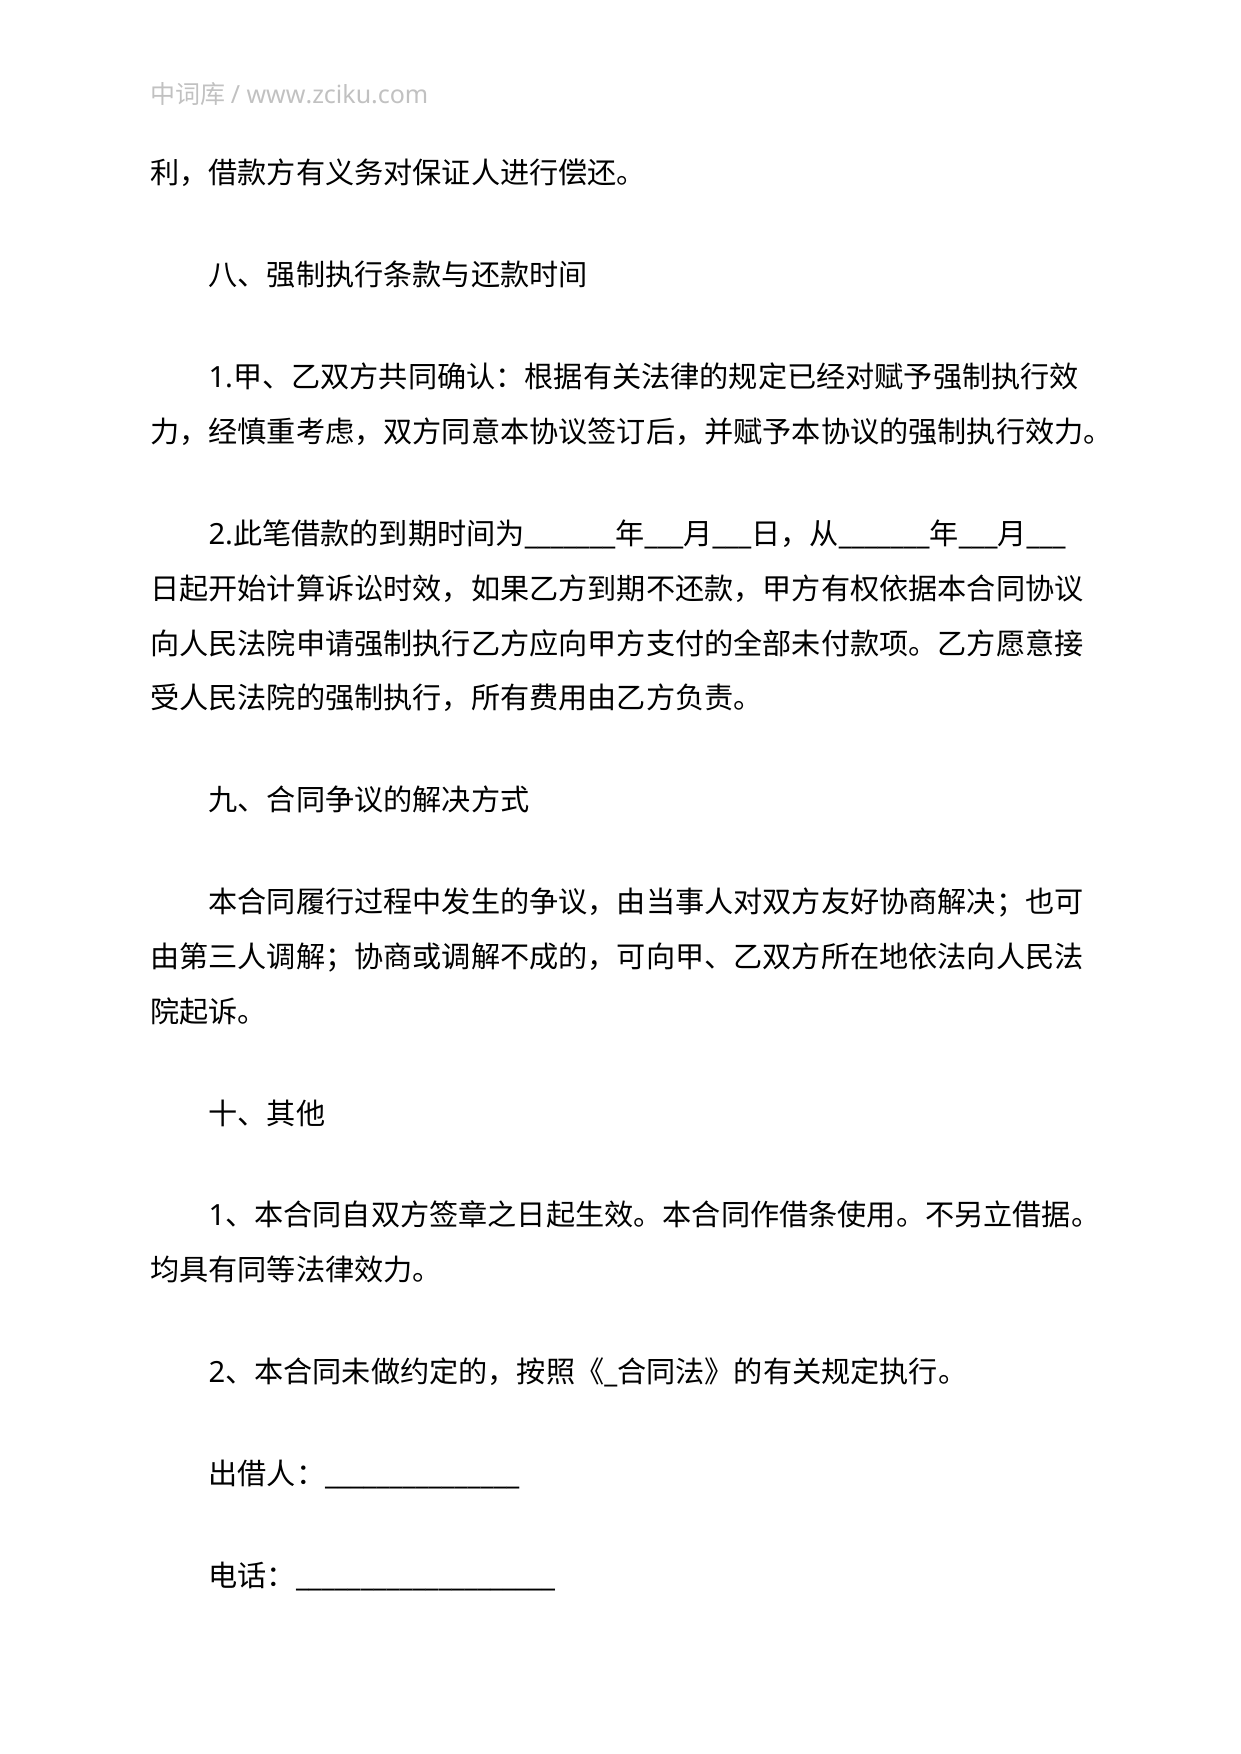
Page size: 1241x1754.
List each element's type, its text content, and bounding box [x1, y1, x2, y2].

text 1.甲、乙双方共同确认：根据有关法律的规定已经对赋予强制执行效力，经慎重考虑，双方同意本协议签订后，并赋予本协议的强制执行效力。 [150, 353, 1090, 451]
text 2.此笔借款的到期时间为_______年___月___日，从_______年___月___日起开始计算诉讼时效，如果乙方到期不还款，甲方有权依据本合同协议向人民法院申请强制执行乙方应向甲方支付的全部未付款项。乙方愿意接受人民法院的强制执行，所有费用由乙方负责。 [150, 510, 1090, 717]
text 1、本合同自双方签章之日起生效。本合同作借条使用。不另立借据。均具有同等法律效力。 [150, 1192, 1090, 1289]
text 出借人：_______________ [150, 1451, 1090, 1493]
text 电话：____________________ [150, 1553, 1090, 1595]
text 八、强制执行条款与还款时间 [150, 252, 1090, 294]
text 十、其他 [150, 1090, 1090, 1132]
text 本合同履行过程中发生的争议，由当事人对双方友好协商解决；也可由第三人调解；协商或调解不成的，可向甲、乙双方所在地依法向人民法院起诉。 [150, 879, 1090, 1031]
text 九、合同争议的解决方式 [150, 777, 1090, 819]
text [150, 150, 1090, 192]
text 2、本合同未做约定的，按照《_合同法》的有关规定执行。 [150, 1349, 1090, 1391]
